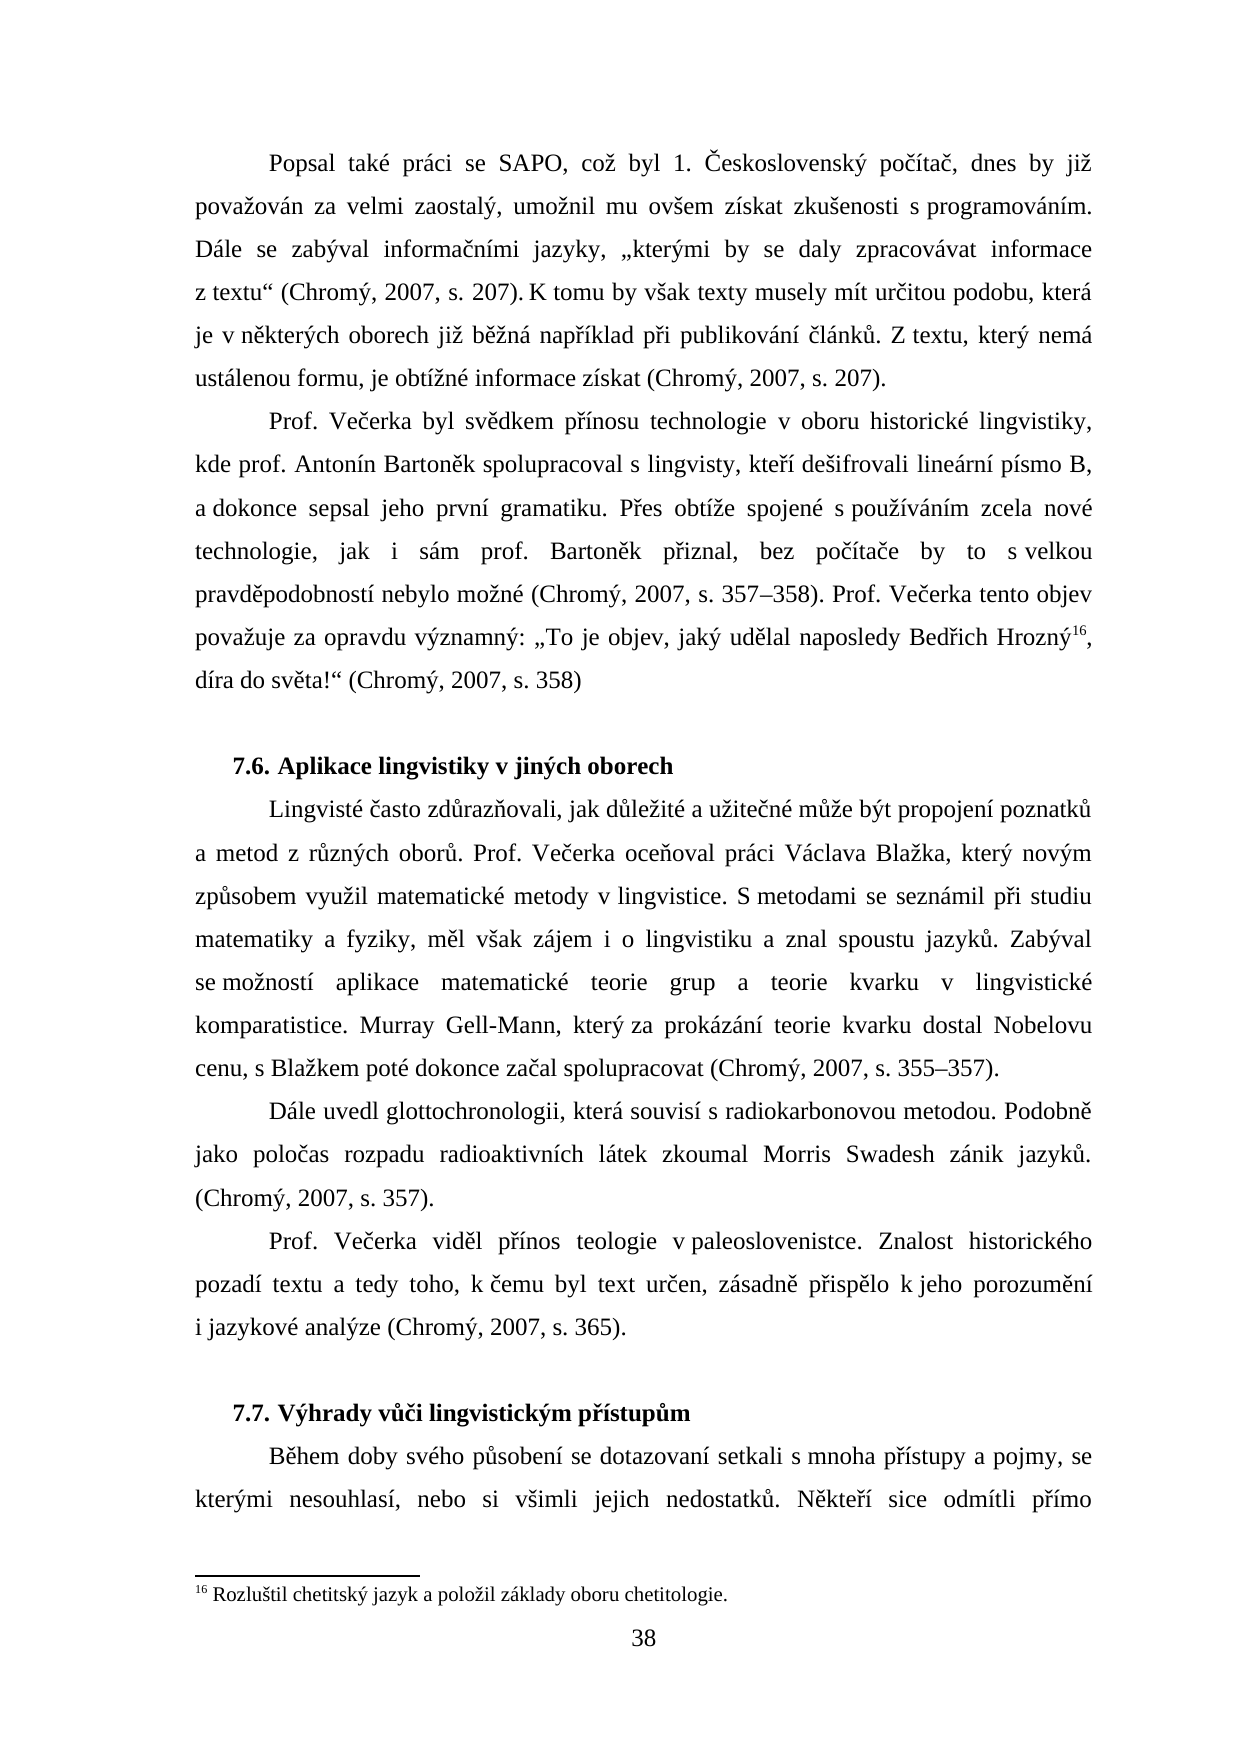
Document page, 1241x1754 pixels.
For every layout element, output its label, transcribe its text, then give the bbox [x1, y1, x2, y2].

text Prof. Večerka viděl přínos teologie v paleoslovenistce. Znalost historického pozadí textu a tedy toho, k čemu byl text určen, zásadně přispělo k jeho porozumění i jazykové analýze (Chromý, 2007, s. 365). [195, 1226, 1092, 1341]
text Lingvisté často zdůrazňovali, jak důležité a užitečné může být propojení poznatků a metod z různých oborů. Prof. Večerka oceňoval práci Václava Blažka, který novým způsobem využil matematické metody v lingvistice. S metodami se seznámil při studiu matematiky a fyziky, měl však zájem i o lingvistiku a znal spoustu jazyků. Zabýval se možností aplikace matematické teorie grup a teorie kvarku v lingvistické komparatistice. Murray Gell-Mann, který za prokázání teorie kvarku dostal Nobelovu cenu, s Blažkem poté dokonce začal spolupracovat (Chromý, 2007, s. 355–357). [195, 794, 1092, 1082]
list Aplikace lingvistiky v jiných oborech [232, 751, 1092, 780]
text Popsal také práci se SAPO, což byl 1. Československý počítač, dnes by již považován za velmi zaostalý, umožnil mu ovšem získat zkušenosti s programováním. Dále se zabýval informačními jazyky, „kterými by se daly zpracovávat informace z textu“ (Chromý, 2007, s. 207). K tomu by však texty musely mít určitou podobu, která je v některých oborech již běžná například při publikování článků. Z textu, který nemá ustálenou formu, je obtížné informace získat (Chromý, 2007, s. 207). [195, 148, 1092, 392]
text Dále uvedl glottochronologii, která souvisí s radiokarbonovou metodou. Podobně jako poločas rozpadu radioaktivních látek zkoumal Morris Swadesh zánik jazyků. (Chromý, 2007, s. 357). [195, 1096, 1092, 1211]
text Prof. Večerka byl svědkem přínosu technologie v oboru historické lingvistiky, kde prof. Antonín Bartoněk spolupracoval s lingvisty, kteří dešifrovali lineární písmo B, a dokonce sepsal jeho první gramatiku. Přes obtíže spojené s používáním zcela nové technologie, jak i sám prof. Bartoněk přiznal, bez počítače by to s velkou pravděpodobností nebylo možné (Chromý, 2007, s. 357–358). Prof. Večerka tento objev považuje za opravdu významný: „To je objev, jaký udělal naposledy Bedřich Hrozný, díra do světa!“ (Chromý, 2007, s. 358) [195, 406, 1092, 694]
list Výhrady vůči lingvistickým přístupům [232, 1398, 1092, 1427]
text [195, 1441, 1092, 1513]
